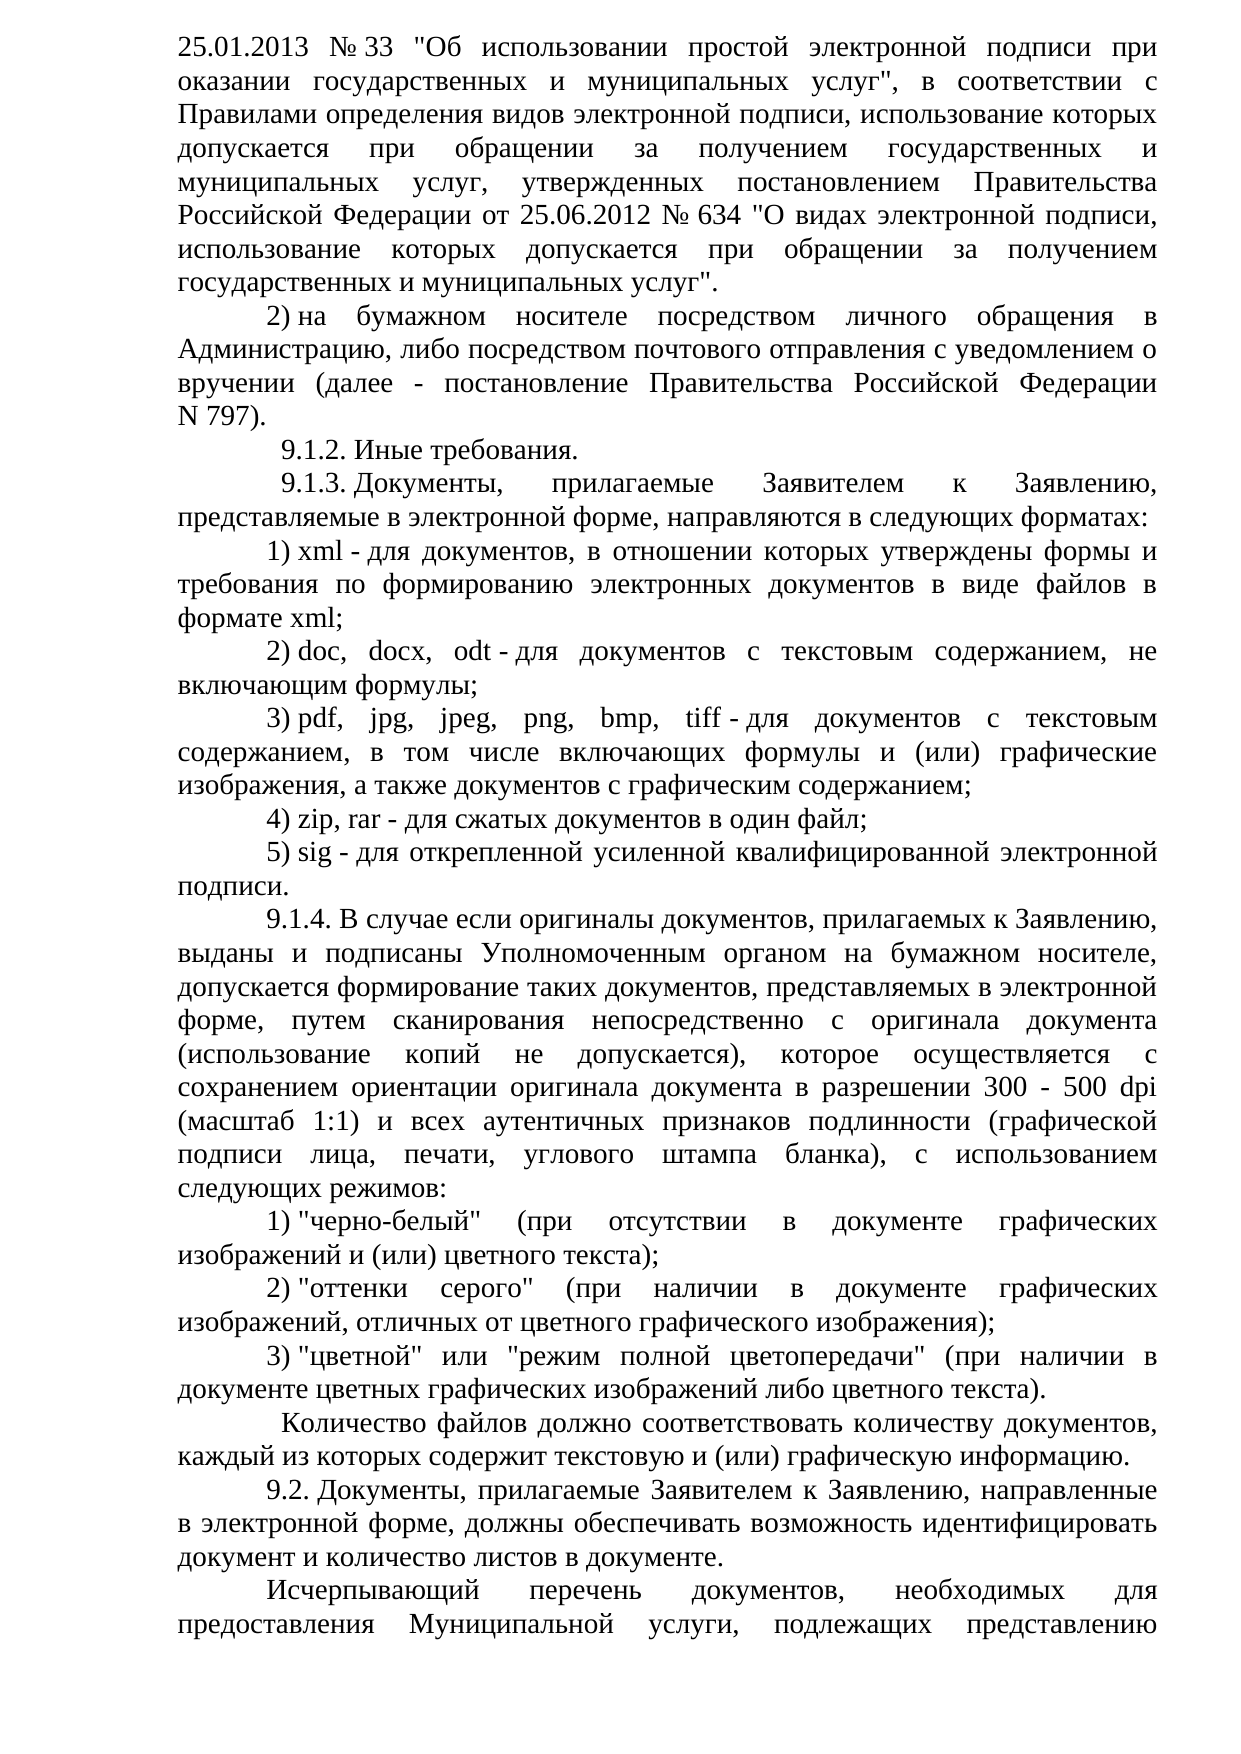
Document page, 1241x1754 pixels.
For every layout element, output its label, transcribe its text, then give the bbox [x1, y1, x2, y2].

text 9.1.3. Документы, прилагаемые Заявителем к Заявлению, представляемые в электронной форме, направляются в следующих форматах: [177, 466, 1158, 533]
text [177, 29, 1158, 298]
text Количество файлов должно соответствовать количеству документов, каждый из которых содержит текстовую и (или) графическую информацию. [177, 1405, 1158, 1472]
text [177, 1572, 1158, 1639]
text 9.1.4. В случае если оригиналы документов, прилагаемых к Заявлению, выданы и подписаны Уполномоченным органом на бумажном носителе, допускается формирование таких документов, представляемых в электронной форме, путем сканирования непосредственно с оригинала документа (использование копий не допускается), которое осуществляется с сохранением ориентации оригинала документа в разрешении 300 - 500 dpi (масштаб 1:1) и всех аутентичных признаков подлинности (графической подписи лица, печати, углового штампа бланка), с использованием следующих режимов: [177, 902, 1158, 1203]
text 2) на бумажном носителе посредством личного обращения в Администрацию, либо посредством почтового отправления с уведомлением о вручении (далее - постановление Правительства Российской Федерации N 797). [177, 298, 1158, 432]
text 1) xml - для документов, в отношении которых утверждены формы и требования по формированию электронных документов в виде файлов в формате xml; [177, 533, 1158, 633]
text 9.1.2. Иные требования. [177, 432, 1158, 466]
text 3) pdf, jpg, jpeg, png, bmp, tiff - для документов с текстовым содержанием, в том числе включающих формулы и (или) графические изображения, а также документов с графическим содержанием; [177, 700, 1158, 801]
text 9.2. Документы, прилагаемые Заявителем к Заявлению, направленные в электронной форме, должны обеспечивать возможность идентифицировать документ и количество листов в документе. [177, 1472, 1158, 1572]
text 1) "черно-белый" (при отсутствии в документе графических изображений и (или) цветного текста); [177, 1203, 1158, 1271]
text 4) zip, rar - для сжатых документов в один файл; [177, 801, 1158, 834]
text 3) "цветной" или "режим полной цветопередачи" (при наличии в документе цветных графических изображений либо цветного текста). [177, 1338, 1158, 1405]
text 2) "оттенки серого" (при наличии в документе графических изображений, отличных от цветного графического изображения); [177, 1271, 1158, 1338]
text 2) doc, docx, odt - для документов с текстовым содержанием, не включающим формулы; [177, 633, 1158, 700]
text 5) sig - для открепленной усиленной квалифицированной электронной подписи. [177, 834, 1158, 902]
